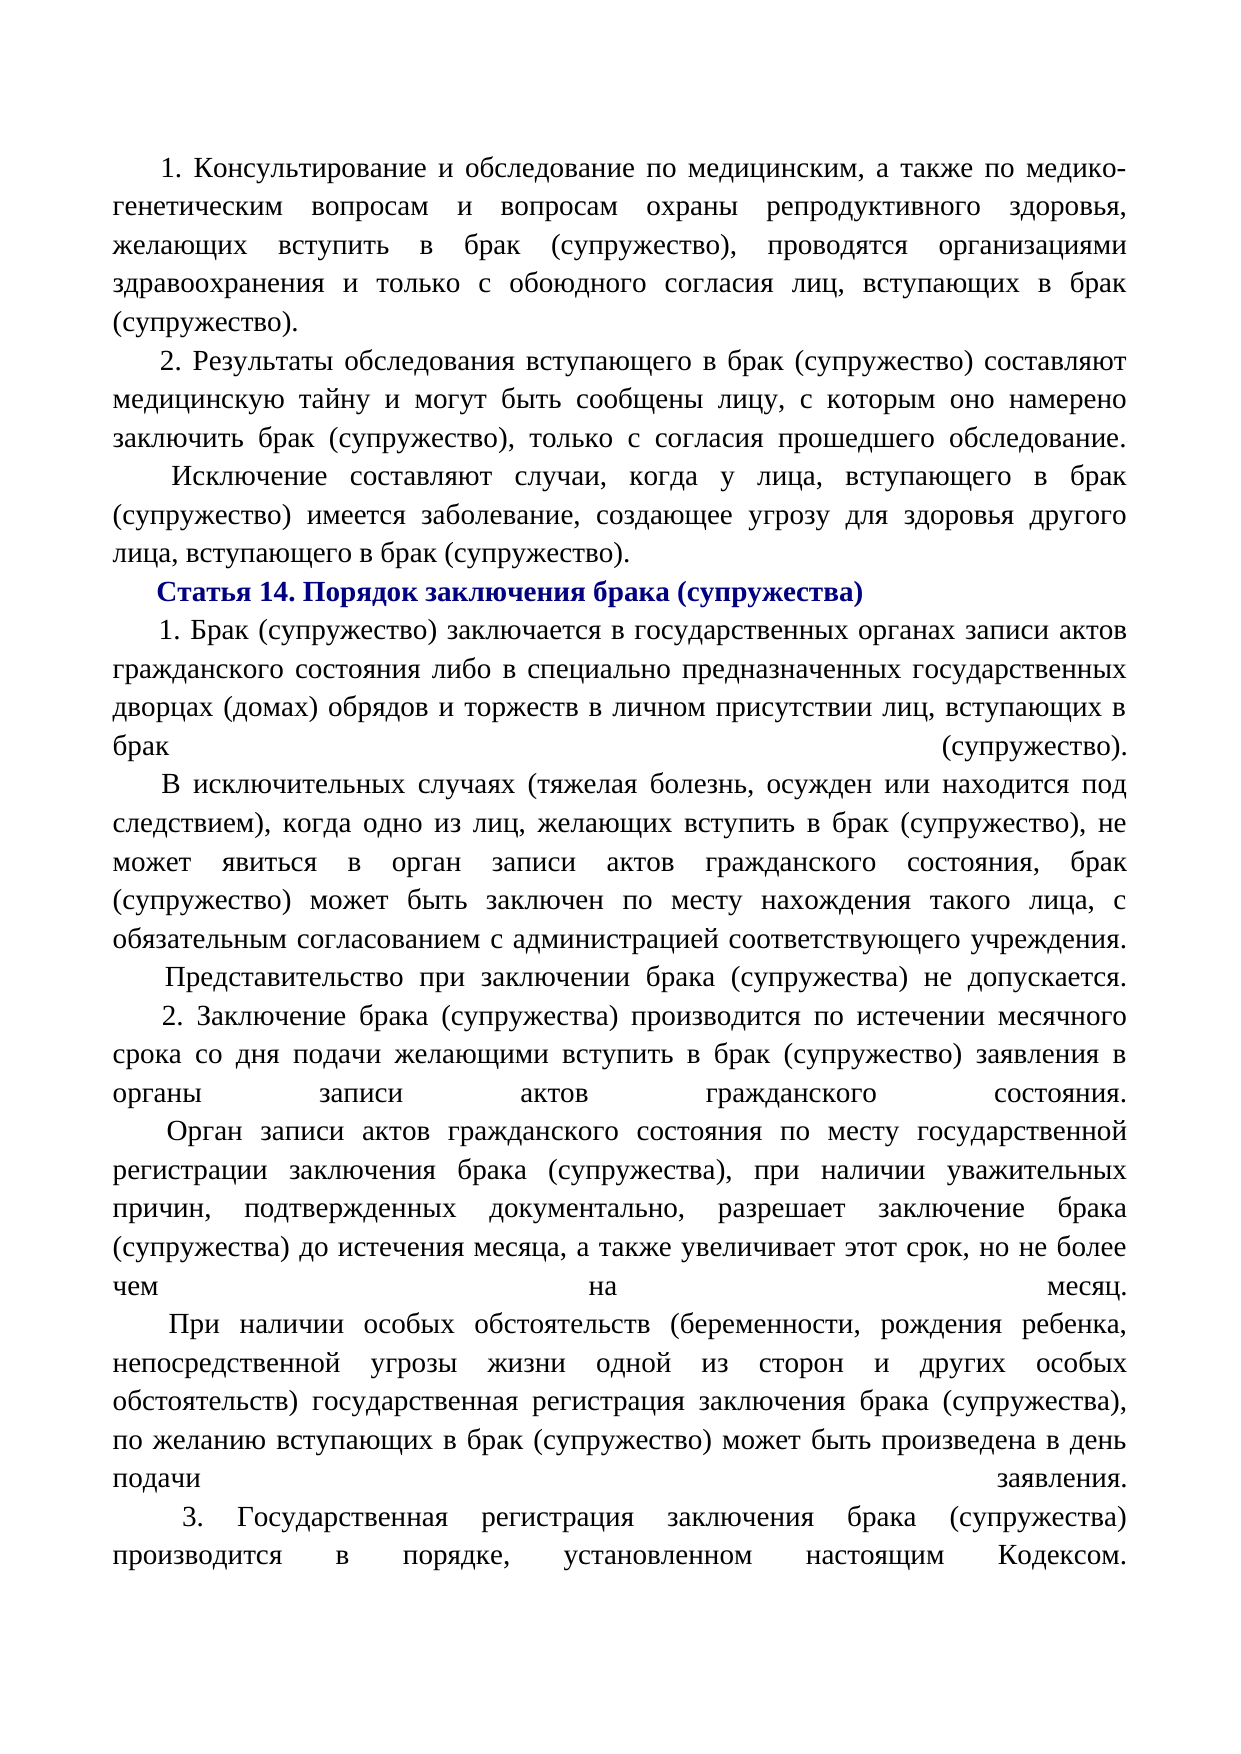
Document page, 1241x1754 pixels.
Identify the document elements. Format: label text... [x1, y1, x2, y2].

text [112, 612, 1128, 1571]
text 1. Консультирование и обследование по медицинским, а также по медико-генетическим вопросам и вопросам охраны репродуктивного здоровья, желающих вступить в брак (супружество), проводятся организациями здравоохранения и только с обоюдного согласия лиц, вступающих в брак (супружество). 2. Результаты обследования вступающего в брак (супружество) составляют медицинскую тайну и могут быть сообщены лицу, с которым оно намерено заключить брак (супружество), только с согласия прошедшего обследование. Исключение составляют случаи, когда у лица, вступающего в брак (супружество) имеется заболевание, создающее угрозу для здоровья другого лица, вступающего в брак (супружество). [112, 150, 1128, 569]
text Статья 14. Порядок заключения брака (супружества) [112, 574, 1128, 607]
